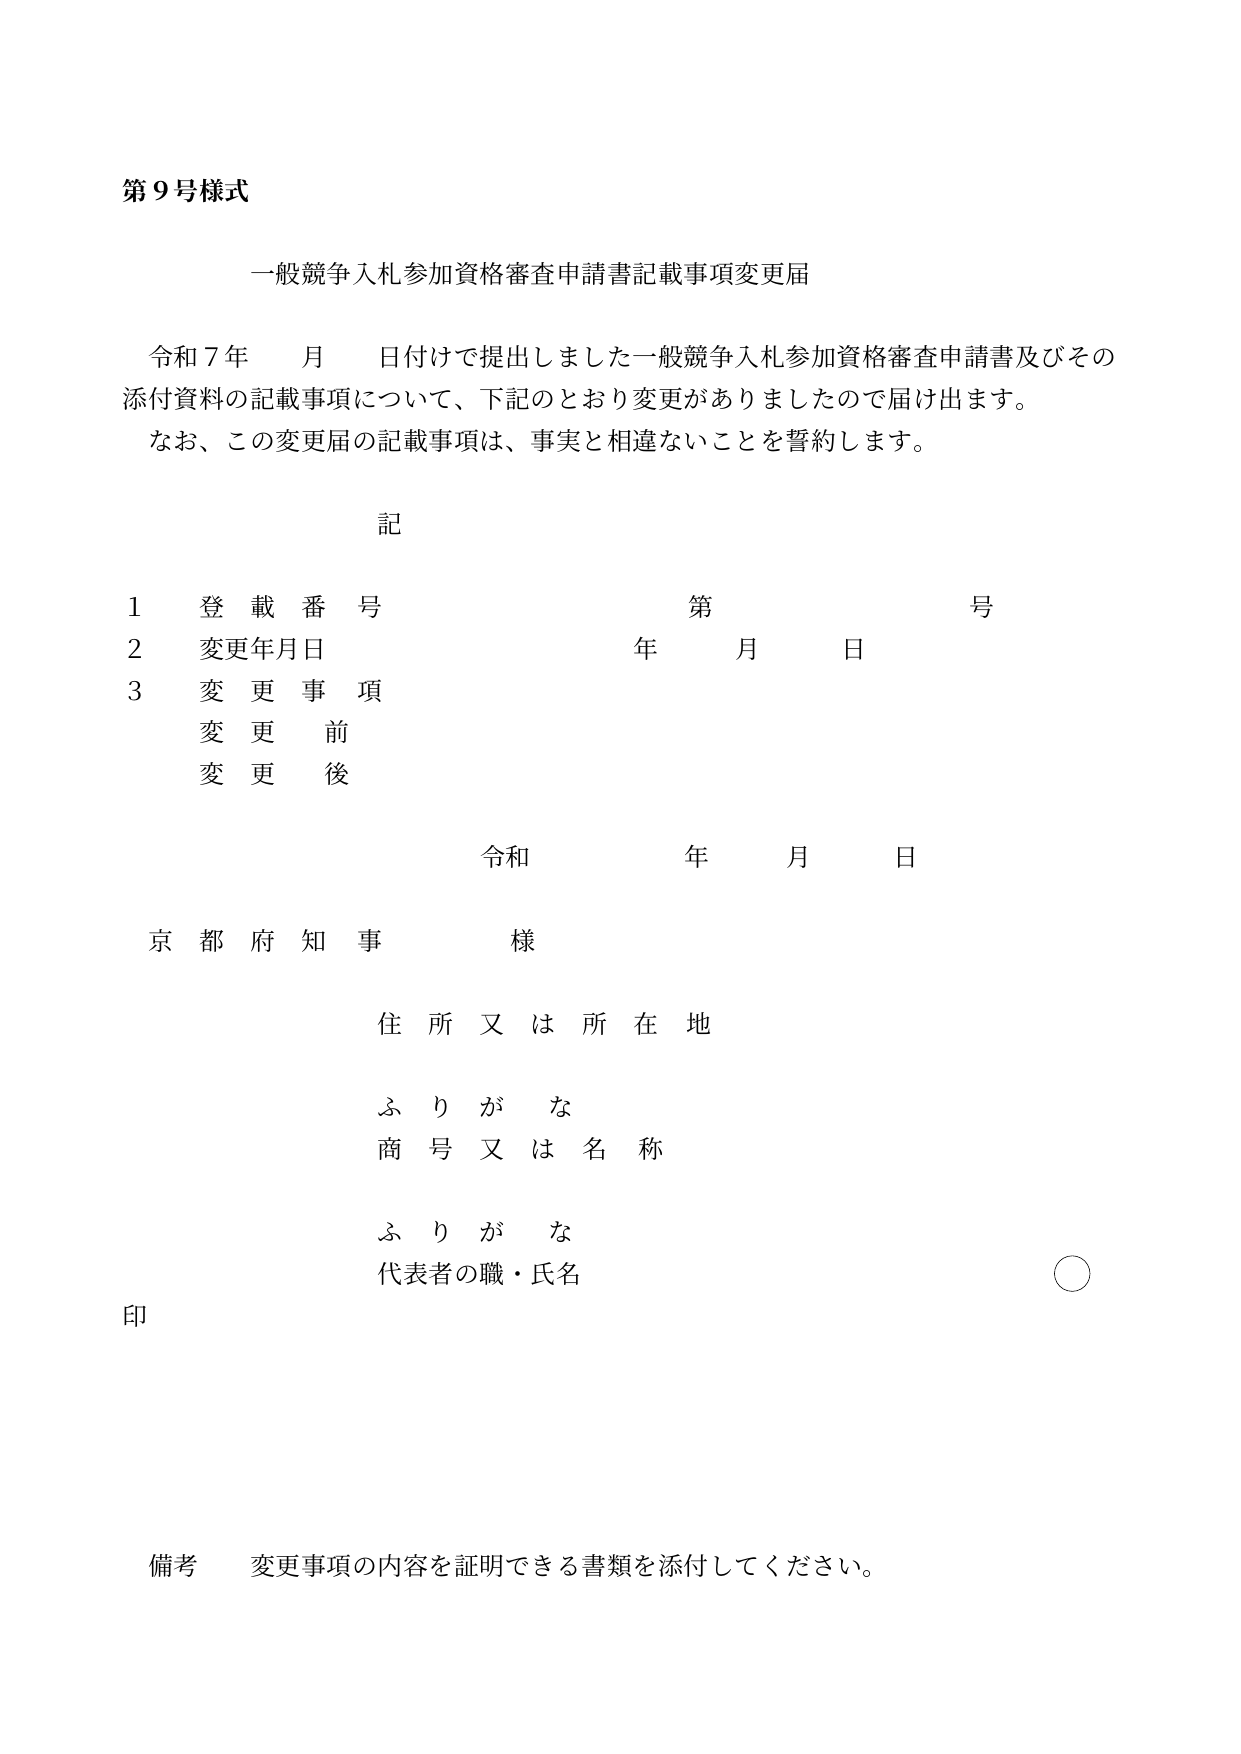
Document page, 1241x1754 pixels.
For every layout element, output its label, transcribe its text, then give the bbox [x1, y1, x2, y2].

text 代表者の職・氏名 印 [122, 1252, 1118, 1335]
text 第９号様式 [122, 169, 1118, 210]
text 変更後 [122, 752, 1118, 794]
text ３ 変更事項 [122, 669, 1118, 710]
text なお、この変更届の記載事項は、事実と相違ないことを誓約します。 [122, 419, 1118, 460]
text ２ 変更年月日 年 月 日 [122, 627, 1118, 669]
text 商号又は名称 [122, 1127, 1118, 1169]
text ふりがな [122, 1210, 1118, 1252]
text ふりがな [122, 1085, 1118, 1127]
text 令和 年 月 日 [122, 835, 1118, 877]
text １ 登載番号 第 号 [122, 585, 1118, 627]
text 変更前 [122, 710, 1118, 752]
text 住所又は所在地 [122, 1002, 1118, 1044]
text 京都府知事 様 [122, 919, 1118, 960]
text 令和７年 月 日付けで提出しました一般競争入札参加資格審査申請書及びその添付資料の記載事項について、下記のとおり変更がありましたので届け出ます。 [122, 335, 1118, 419]
text 備考 変更事項の内容を証明できる書類を添付してください。 [122, 1544, 1118, 1585]
text 一般競争入札参加資格審査申請書記載事項変更届 [122, 252, 1118, 294]
text 記 [122, 502, 1118, 544]
